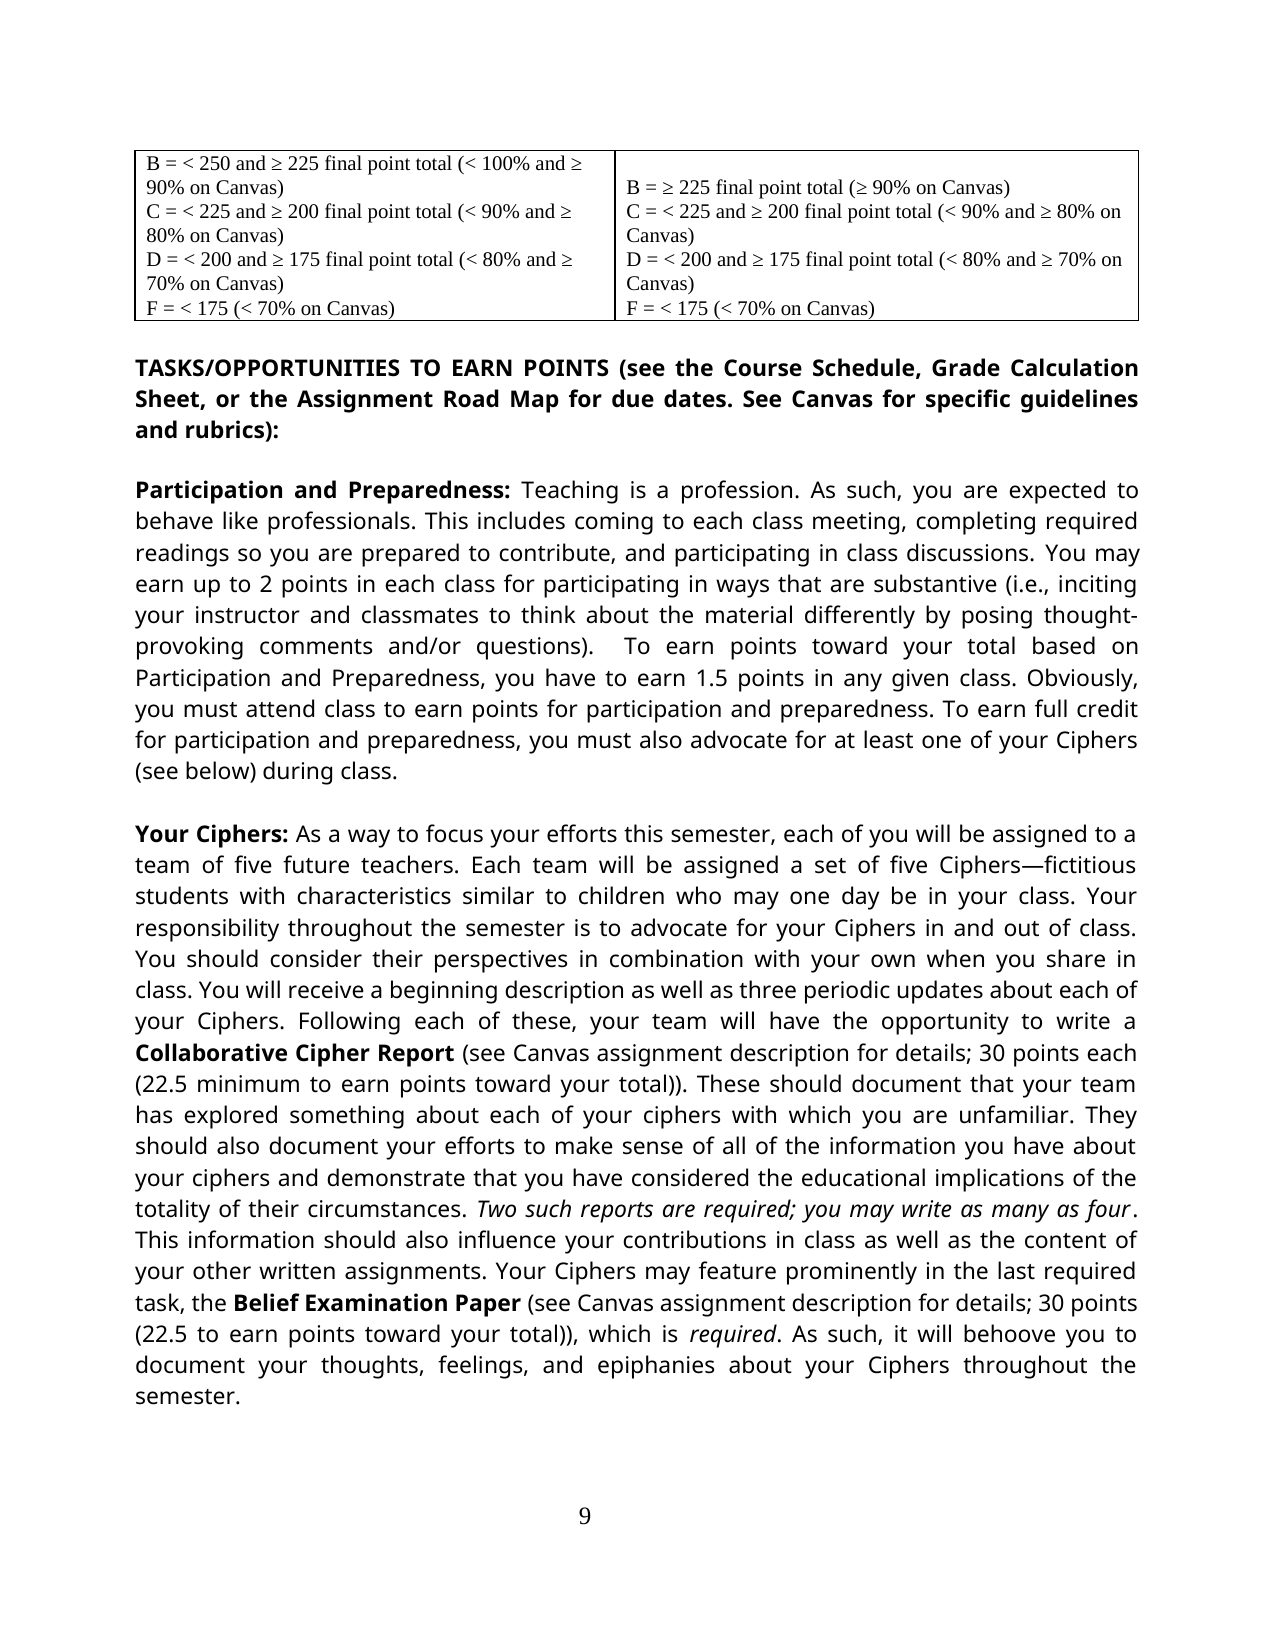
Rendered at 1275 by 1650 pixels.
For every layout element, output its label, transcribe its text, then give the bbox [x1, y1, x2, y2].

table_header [616, 151, 1138, 319]
text TASKS/OPPORTUNITIES TO EARN POINTS (see the Course Schedule, Grade Calculation Sheet, or the Assignment Road Map for due dates. See Canvas for specific guidelines and rubrics): [135, 352, 1140, 446]
text Participation and Preparedness: Teaching is a profession. As such, you are expected to behave like professionals. This includes coming to each class meeting, completing required readings so you are prepared to contribute, and participating in class discussions. You may earn up to 2 points in each class for participating in ways that are substantive (i.e., inciting your instructor and classmates to think about the material differently by posing thought-provoking comments and/or questions). To earn points toward your total based on Participation and Preparedness, you have to earn 1.5 points in any given class. Obviously, you must attend class to earn points for participation and preparedness. To earn full credit for participation and preparedness, you must also advocate for at least one of your Ciphers (see below) during class. [135, 474, 1140, 786]
text Your Ciphers: As a way to focus your efforts this semester, each of you will be assigned to a team of five future teachers. Each team will be assigned a set of five Ciphers—fictitious students with characteristics similar to children who may one day be in your class. Your responsibility throughout the semester is to advocate for your Ciphers in and out of class. You should consider their perspectives in combination with your own when you share in class. You will receive a beginning description as well as three periodic updates about each of your Ciphers. Following each of these, your team will have the opportunity to write a Collaborative Cipher Report (see Canvas assignment description for details; 30 points each (22.5 minimum to earn points toward your total)). These should document that your team has explored something about each of your ciphers with which you are unfamiliar. They should also document your efforts to make sense of all of the information you have about your ciphers and demonstrate that you have considered the educational implications of the totality of their circumstances. Two such reports are required; you may write as many as four. This information should also influence your contributions in class as well as the content of your other written assignments. Your Ciphers may feature prominently in the last required task, the Belief Examination Paper (see Canvas assignment description for details; 30 points (22.5 to earn points toward your total)), which is required. As such, it will behoove you to document your thoughts, feelings, and epiphanies about your Ciphers throughout the semester. [135, 818, 1138, 1411]
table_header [136, 151, 614, 319]
